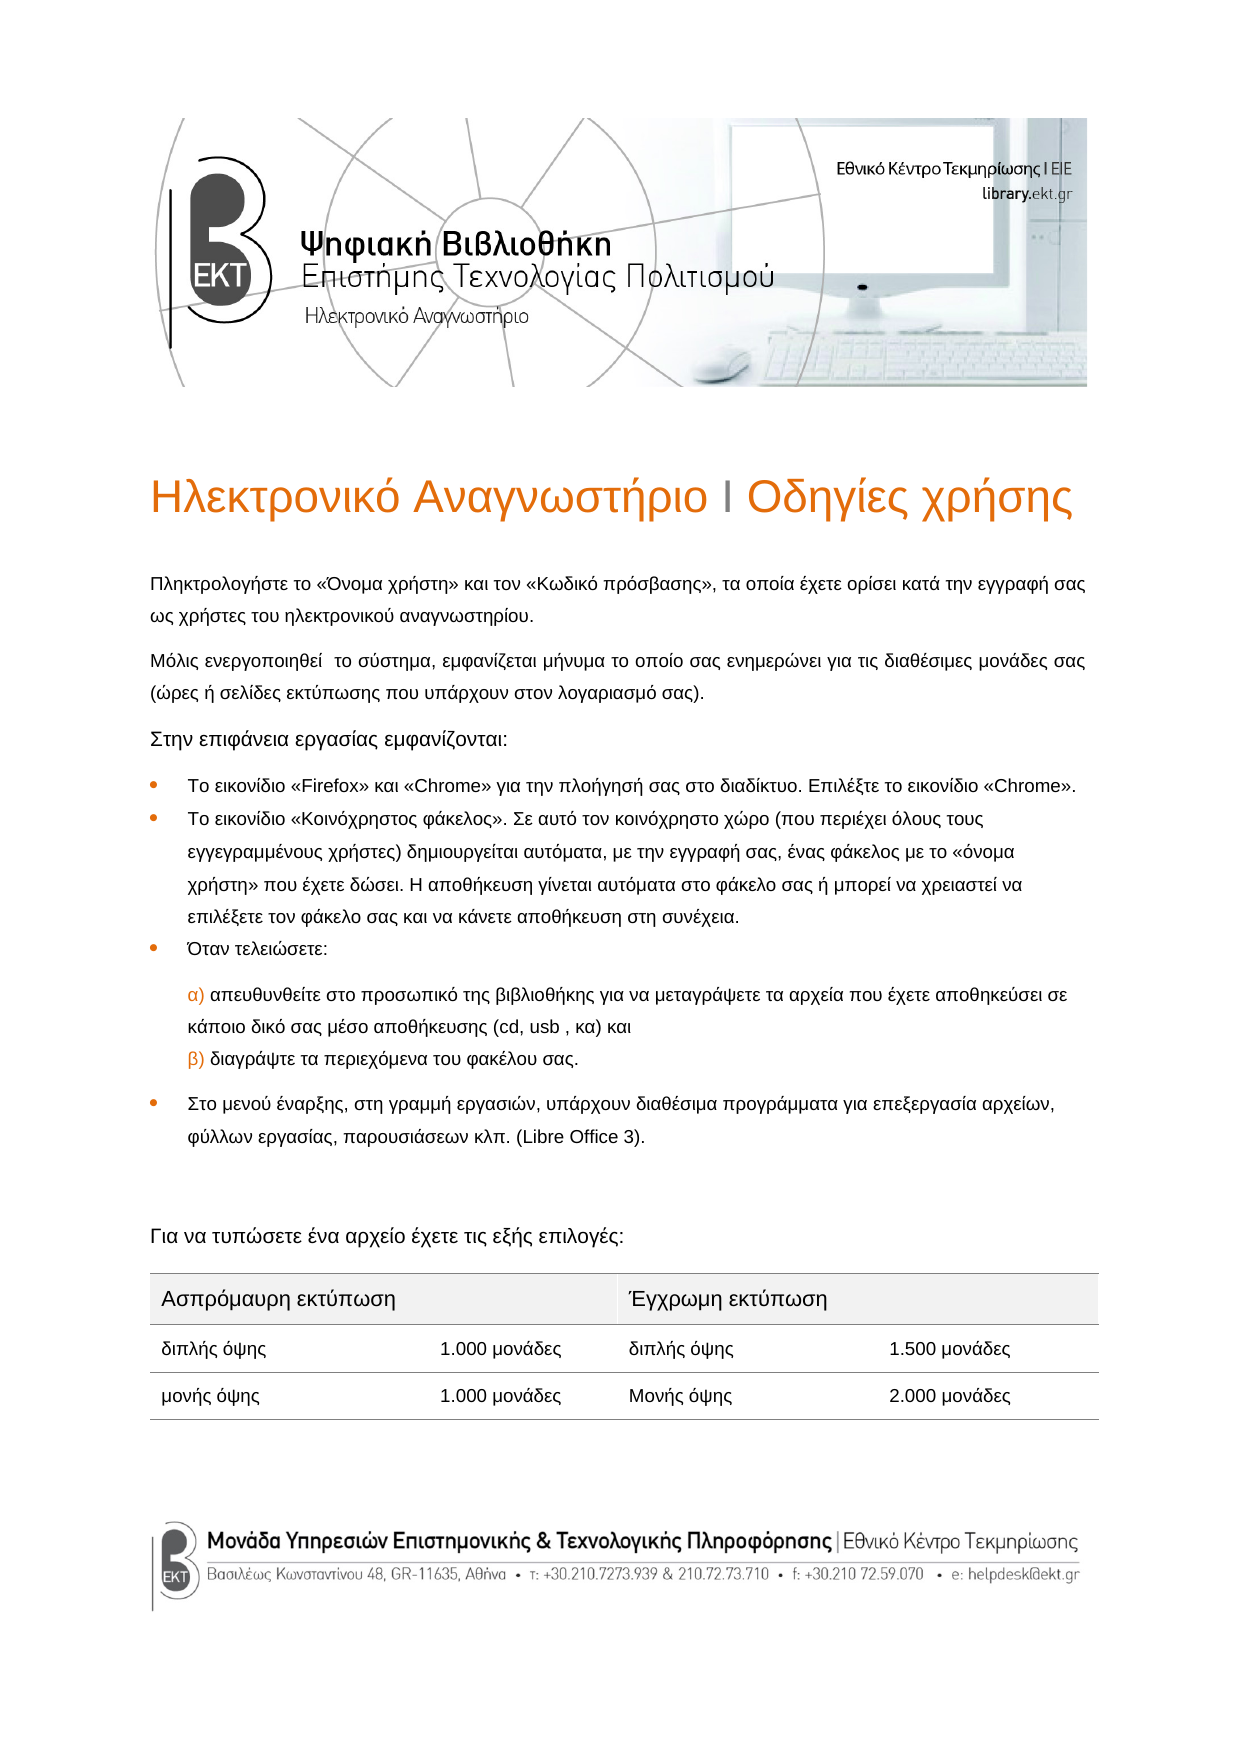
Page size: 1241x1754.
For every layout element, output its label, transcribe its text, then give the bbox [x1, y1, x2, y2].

picture [150, 1515, 1088, 1617]
picture [150, 118, 1088, 387]
text Πληκτρολογήστε το «Όνομα χρήστη» και τον «Κωδικό πρόσβασης», τα οποία έχετε ορίσει κατά την εγγραφή σας ως χρήστες του ηλεκτρονικού αναγνωστηρίου. [150, 572, 1087, 626]
list Όταν τελειώσετε: [150, 938, 1087, 960]
table_cell 2.000 μονάδες [878, 1373, 1098, 1419]
table_cell διπλής όψης [618, 1325, 878, 1372]
list Στο μενού έναρξης, στη γραμμή εργασιών, υπάρχουν διαθέσιμα προγράμματα για επεξεργασία αρχείων, φύλλων εργασίας, παρουσιάσεων κλπ. (Libre Office 3). [150, 1093, 1087, 1147]
subtitle Ηλεκτρονικό Αναγνωστήριο Ι Οδηγίες χρήσης [150, 470, 1087, 522]
table_cell διπλής όψης [150, 1325, 429, 1372]
table_cell μονής όψης [150, 1373, 429, 1419]
table_header Ασπρόμαυρη εκτύπωση [150, 1274, 617, 1324]
table_cell 1.000 μονάδες [429, 1373, 617, 1419]
table_header Έγχρωμη εκτύπωση [618, 1274, 1098, 1324]
table_cell 1.500 μονάδες [878, 1325, 1098, 1372]
text Για να τυπώσετε ένα αρχείο έχετε τις εξής επιλογές: [150, 1224, 1087, 1248]
text α) απευθυνθείτε στο προσωπικό της βιβλιοθήκης για να μεταγράψετε τα αρχεία που έχετε αποθηκεύσει σε κάποιο δικό σας μέσο αποθήκευσης (cd, usb , κα) και β) διαγράψτε τα περιεχόμενα του φακέλου σας. [187, 983, 1087, 1070]
list Το εικονίδιο «Κοινόχρηστος φάκελος». Σε αυτό τον κοινόχρηστο χώρο (που περιέχει όλους τους εγγεγραμμένους χρήστες) δημιουργείται αυτόματα, με την εγγραφή σας, ένας φάκελος με το «όνομα χρήστη» που έχετε δώσει. Η αποθήκευση γίνεται αυτόματα στο φάκελο σας ή μπορεί να χρειαστεί να επιλέξετε τον φάκελο σας και να κάνετε αποθήκευση στη συνέχεια. [150, 808, 1087, 927]
text Στην επιφάνεια εργασίας εμφανίζονται: [150, 727, 1087, 751]
table_cell Μονής όψης [618, 1373, 878, 1419]
list Το εικονίδιο «Firefox» και «Chrome» για την πλοήγησή σας στο διαδίκτυο. Επιλέξτε το εικονίδιο «Chrome». [150, 775, 1087, 797]
table_cell 1.000 μονάδες [429, 1325, 617, 1372]
text Μόλις ενεργοποιηθεί το σύστημα, εμφανίζεται μήνυμα το οποίο σας ενημερώνει για τις διαθέσιμες μονάδες σας (ώρες ή σελίδες εκτύπωσης που υπάρχουν στον λογαριασμό σας). [150, 649, 1087, 703]
